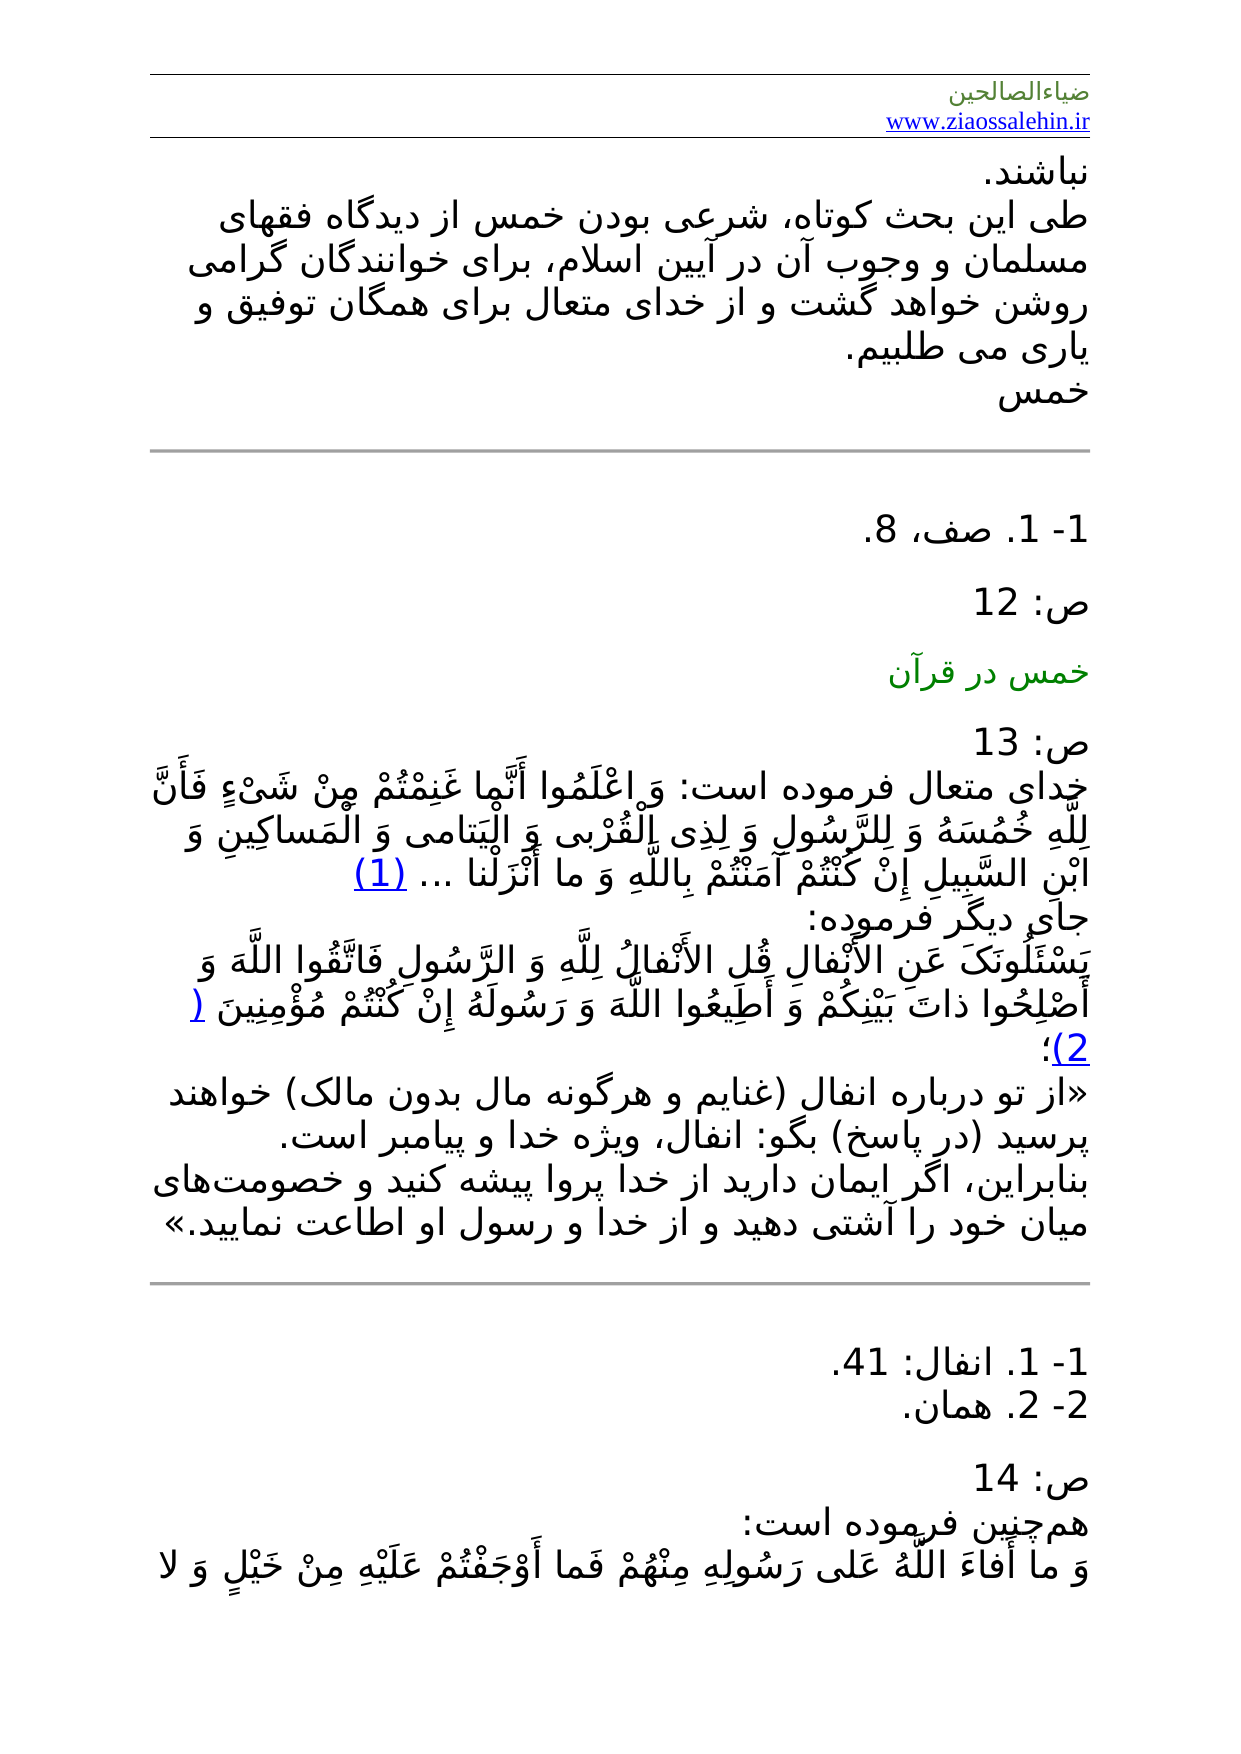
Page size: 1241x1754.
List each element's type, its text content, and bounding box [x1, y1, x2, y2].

text ص: 12 [150, 580, 1090, 624]
text ص: 13 خدای متعال فرموده است: وَ اعْلَمُوا أَنَّما غَنِمْتُمْ مِنْ شَیْ‌ءٍ فَأَنَّ لِلَّهِ خُمُسَهُ وَ لِلرَّسُولِ وَ لِذِی الْقُرْبی وَ الْیَتامی وَ الْمَساکِینِ وَ ابْنِ السَّبِیلِ إِنْ کُنْتُمْ آمَنْتُمْ بِاللَّهِ وَ ما أَنْزَلْنا ... (1) جای دیگر فرموده: یَسْئَلُونَکَ عَنِ الأَنْفالِ قُلِ الأَنْفالُ لِلَّهِ وَ الرَّسُولِ فَاتَّقُوا اللَّهَ وَ أَصْلِحُوا ذاتَ بَیْنِکُمْ وَ أَطِیعُوا اللَّهَ وَ رَسُولَهُ إِنْ کُنْتُمْ مُؤْمِنِینَ (2)؛ «از تو درباره انفال (غنایم و هرگونه مال بدون مالک) خواهند پرسید (در پاسخ) بگو: انفال، ویژه خدا و پیامبر است. بنابراین، اگر ایمان دارید از خدا پروا پیشه کنید و خصومت‌های میان خود را آشتی دهید و از خدا و رسول او اطاعت نمایید.» [150, 721, 1090, 1245]
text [150, 150, 1090, 412]
text 1- 1. انفال: 41. 2- 2. همان. [150, 1340, 1090, 1427]
text 1- 1. صف، 8. [150, 507, 1090, 551]
subtitle خمس در قرآن‌ [150, 653, 1090, 692]
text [150, 1457, 1090, 1587]
